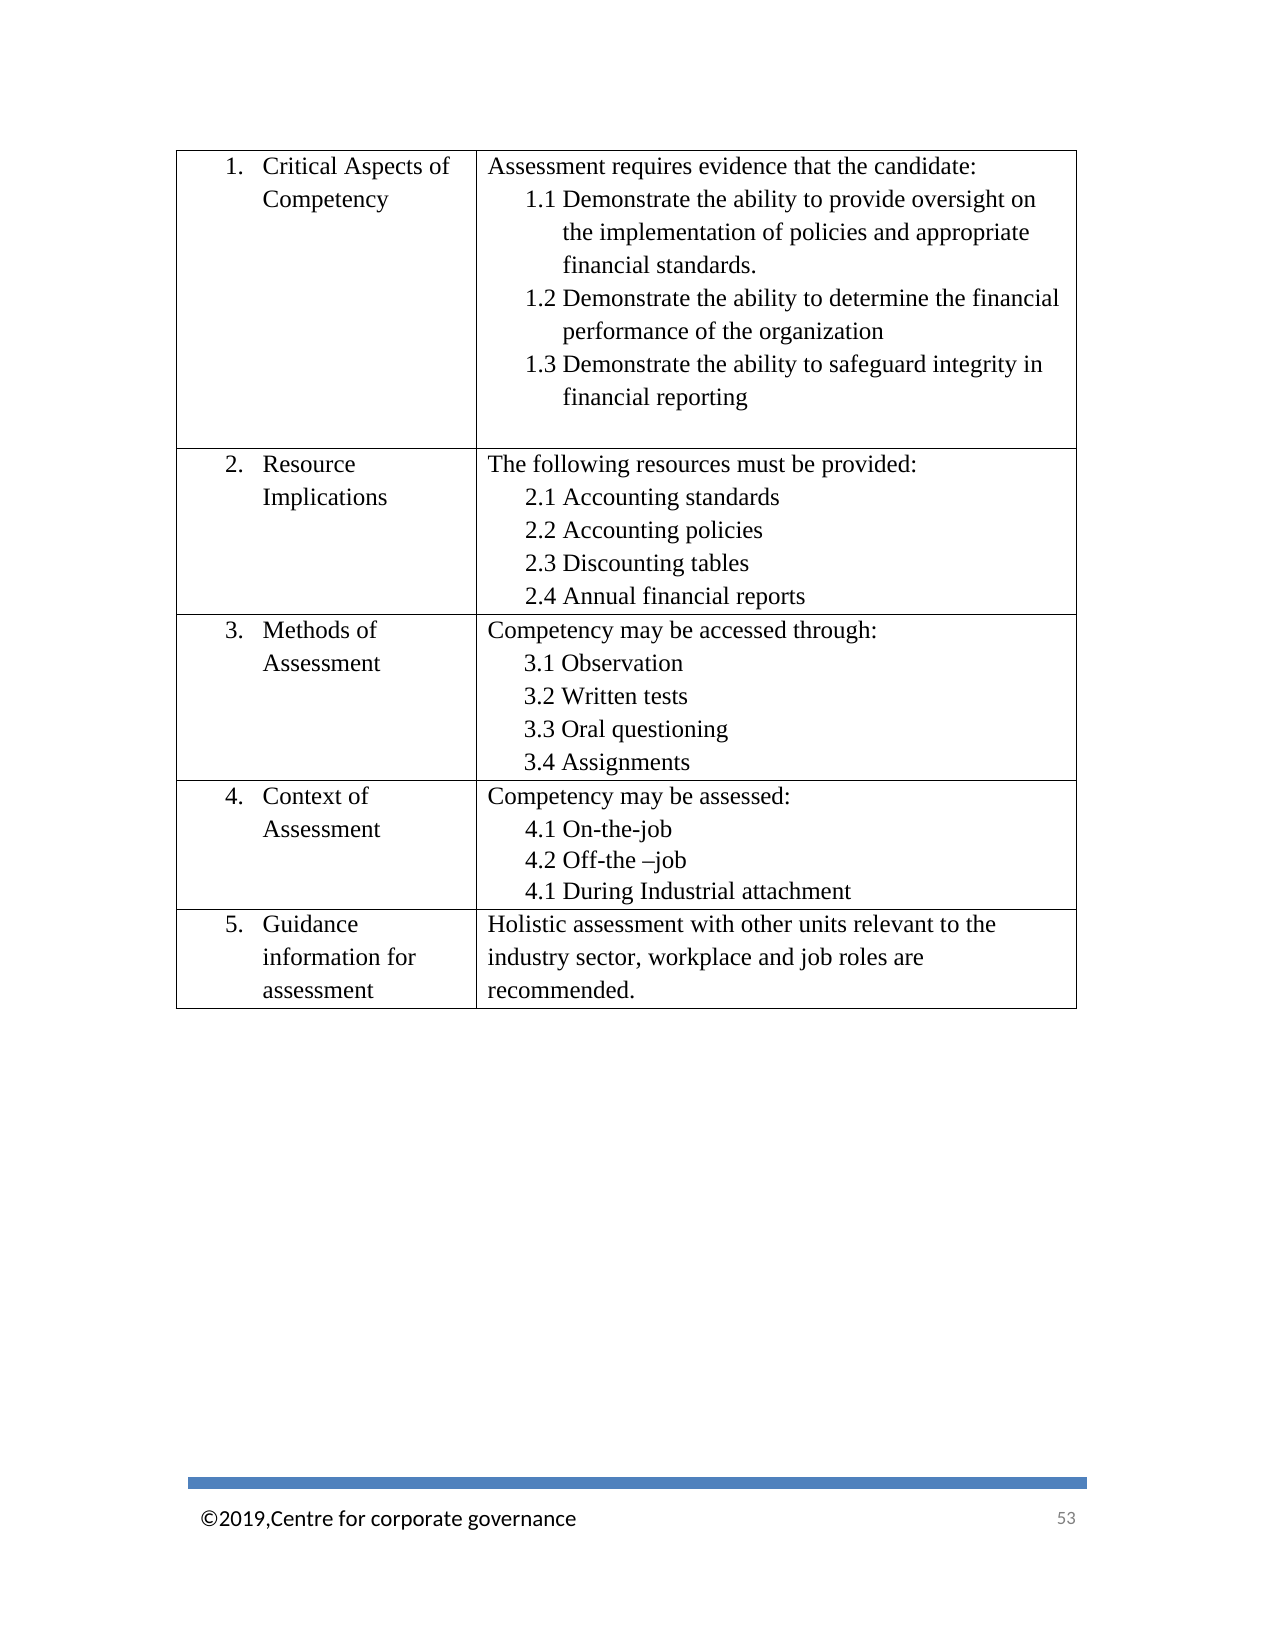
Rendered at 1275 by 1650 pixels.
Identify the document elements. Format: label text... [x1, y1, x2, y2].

table_cell Guidance information for assessment [177, 910, 476, 1008]
table_header Assessment requires evidence that the candidate: Demonstrate the ability to provide oversight on the implementation of policies and appropriate financial standards. Demonstrate the ability to determine the financial performance of the organization Demonstrate the ability to safeguard integrity in financial reporting [477, 151, 1076, 448]
table_cell Competency may be assessed: On-the-job Off-the –job During Industrial attachment [477, 781, 1076, 908]
table_cell Resource Implications [177, 449, 476, 614]
table_header Critical Aspects of Competency [177, 151, 476, 448]
table_cell Context of Assessment [177, 781, 476, 908]
table_cell Holistic assessment with other units relevant to the industry sector, workplace and job roles are recommended. [477, 910, 1076, 1008]
table_cell The following resources must be provided: Accounting standards Accounting policies Discounting tables Annual financial reports [477, 449, 1076, 614]
table_cell Methods of Assessment [177, 615, 476, 780]
table_cell Competency may be accessed through: Observation Written tests Oral questioning Assignments [477, 615, 1076, 780]
